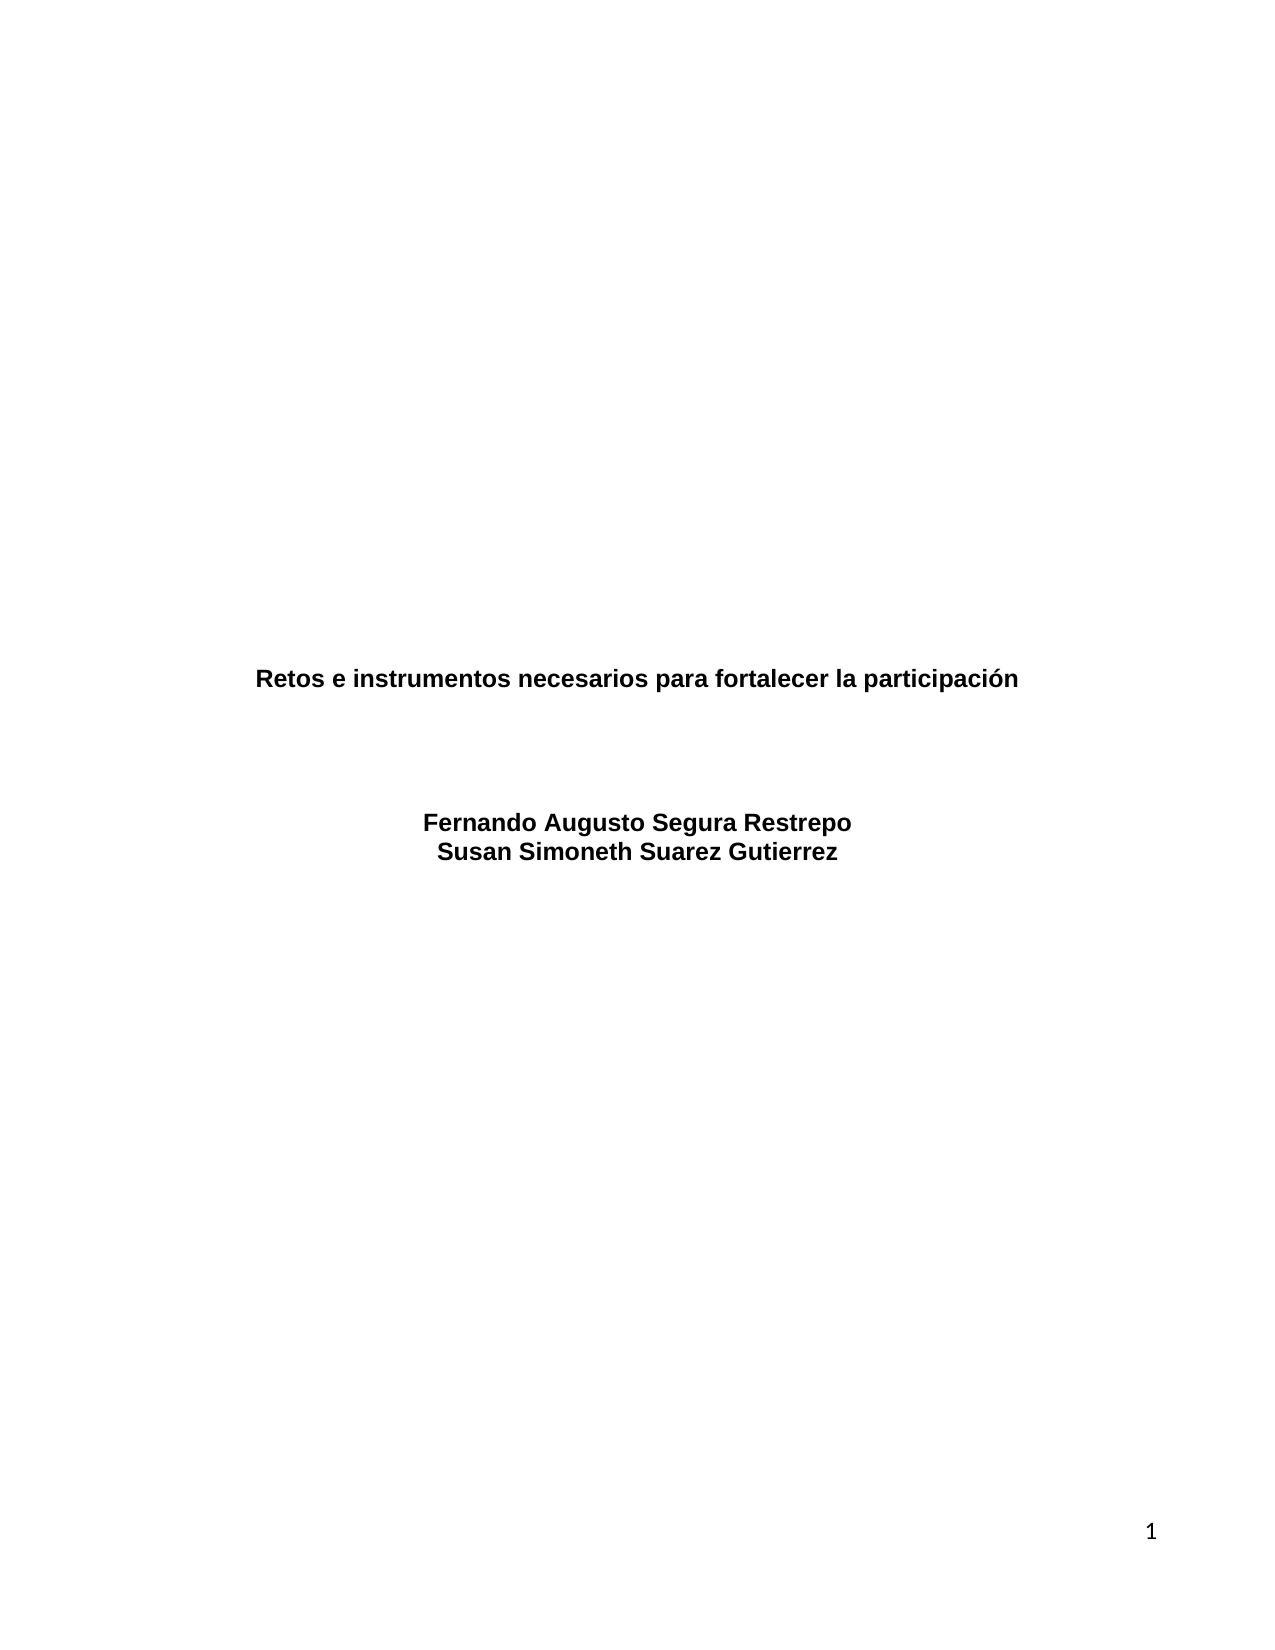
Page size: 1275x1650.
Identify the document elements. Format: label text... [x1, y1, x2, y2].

text Susan Simoneth Suarez Gutierrez [118, 837, 1157, 866]
text Fernando Augusto Segura Restrepo [118, 808, 1157, 837]
text Retos e instrumentos necesarios para fortalecer la participación [118, 664, 1157, 693]
